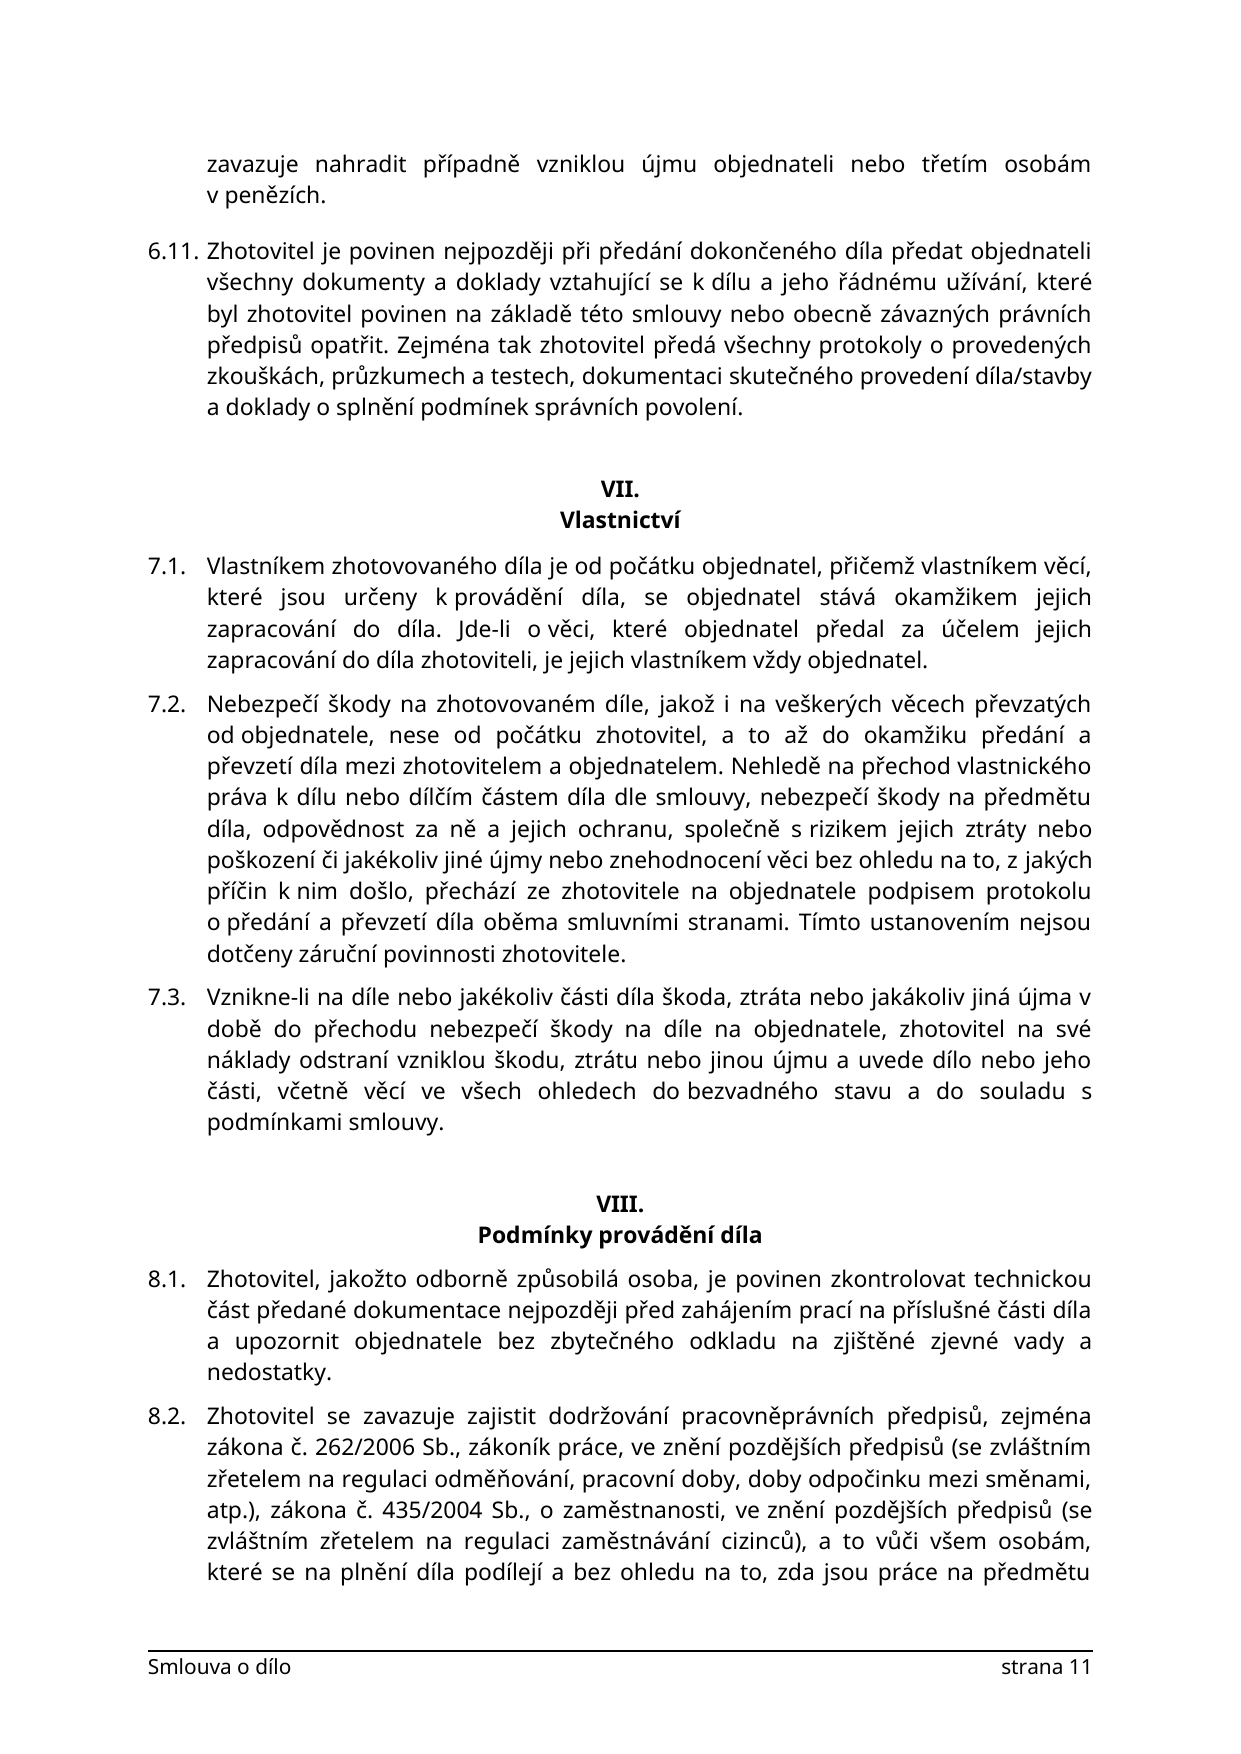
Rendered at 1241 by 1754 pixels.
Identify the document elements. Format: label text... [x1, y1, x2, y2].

text VIII. [148, 1188, 1093, 1219]
text Vlastnictví [148, 504, 1093, 535]
list Nebezpečí škody na zhotovovaném díle, jakož i na veškerých věcech převzatých od objednatele, nese od počátku zhotovitel, a to až do okamžiku předání a převzetí díla mezi zhotovitelem a objednatelem. Nehledě na přechod vlastnického práva k dílu nebo dílčím částem díla dle smlouvy, nebezpečí škody na předmětu díla, odpovědnost za ně a jejich ochranu, společně s rizikem jejich ztráty nebo poškození či jakékoliv jiné újmy nebo znehodnocení věci bez ohledu na to, z jakých příčin k nim došlo, přechází ze zhotovitele na objednatele podpisem protokolu o předání a převzetí díla oběma smluvními stranami. Tímto ustanovením nejsou dotčeny záruční povinnosti zhotovitele. [148, 688, 1093, 969]
text Podmínky provádění díla [148, 1219, 1093, 1250]
list Vznikne-li na díle nebo jakékoliv části díla škoda, ztráta nebo jakákoliv jiná újma v době do přechodu nebezpečí škody na díle na objednatele, zhotovitel na své náklady odstraní vzniklou škodu, ztrátu nebo jinou újmu a uvede dílo nebo jeho části, včetně věcí ve všech ohledech do bezvadného stavu a do souladu s podmínkami smlouvy. [148, 981, 1093, 1138]
text VII. [148, 473, 1093, 504]
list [148, 1400, 1093, 1588]
list Vlastníkem zhotovovaného díla je od počátku objednatel, přičemž vlastníkem věcí, které jsou určeny k provádění díla, se objednatel stává okamžikem jejich zapracování do díla. Jde-li o věci, které objednatel předal za účelem jejich zapracování do díla zhotoviteli, je jejich vlastníkem vždy objednatel. [148, 550, 1093, 675]
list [148, 148, 1093, 210]
list Zhotovitel je povinen nejpozději při předání dokončeného díla předat objednateli všechny dokumenty a doklady vztahující se k dílu a jeho řádnému užívání, které byl zhotovitel povinen na základě této smlouvy nebo obecně závazných právních předpisů opatřit. Zejména tak zhotovitel předá všechny protokoly o provedených zkouškách, průzkumech a testech, dokumentaci skutečného provedení díla/stavby a doklady o splnění podmínek správních povolení. [148, 235, 1093, 423]
list Zhotovitel, jakožto odborně způsobilá osoba, je povinen zkontrolovat technickou část předané dokumentace nejpozději před zahájením prací na příslušné části díla a upozornit objednatele bez zbytečného odkladu na zjištěné zjevné vady a nedostatky. [148, 1263, 1093, 1388]
